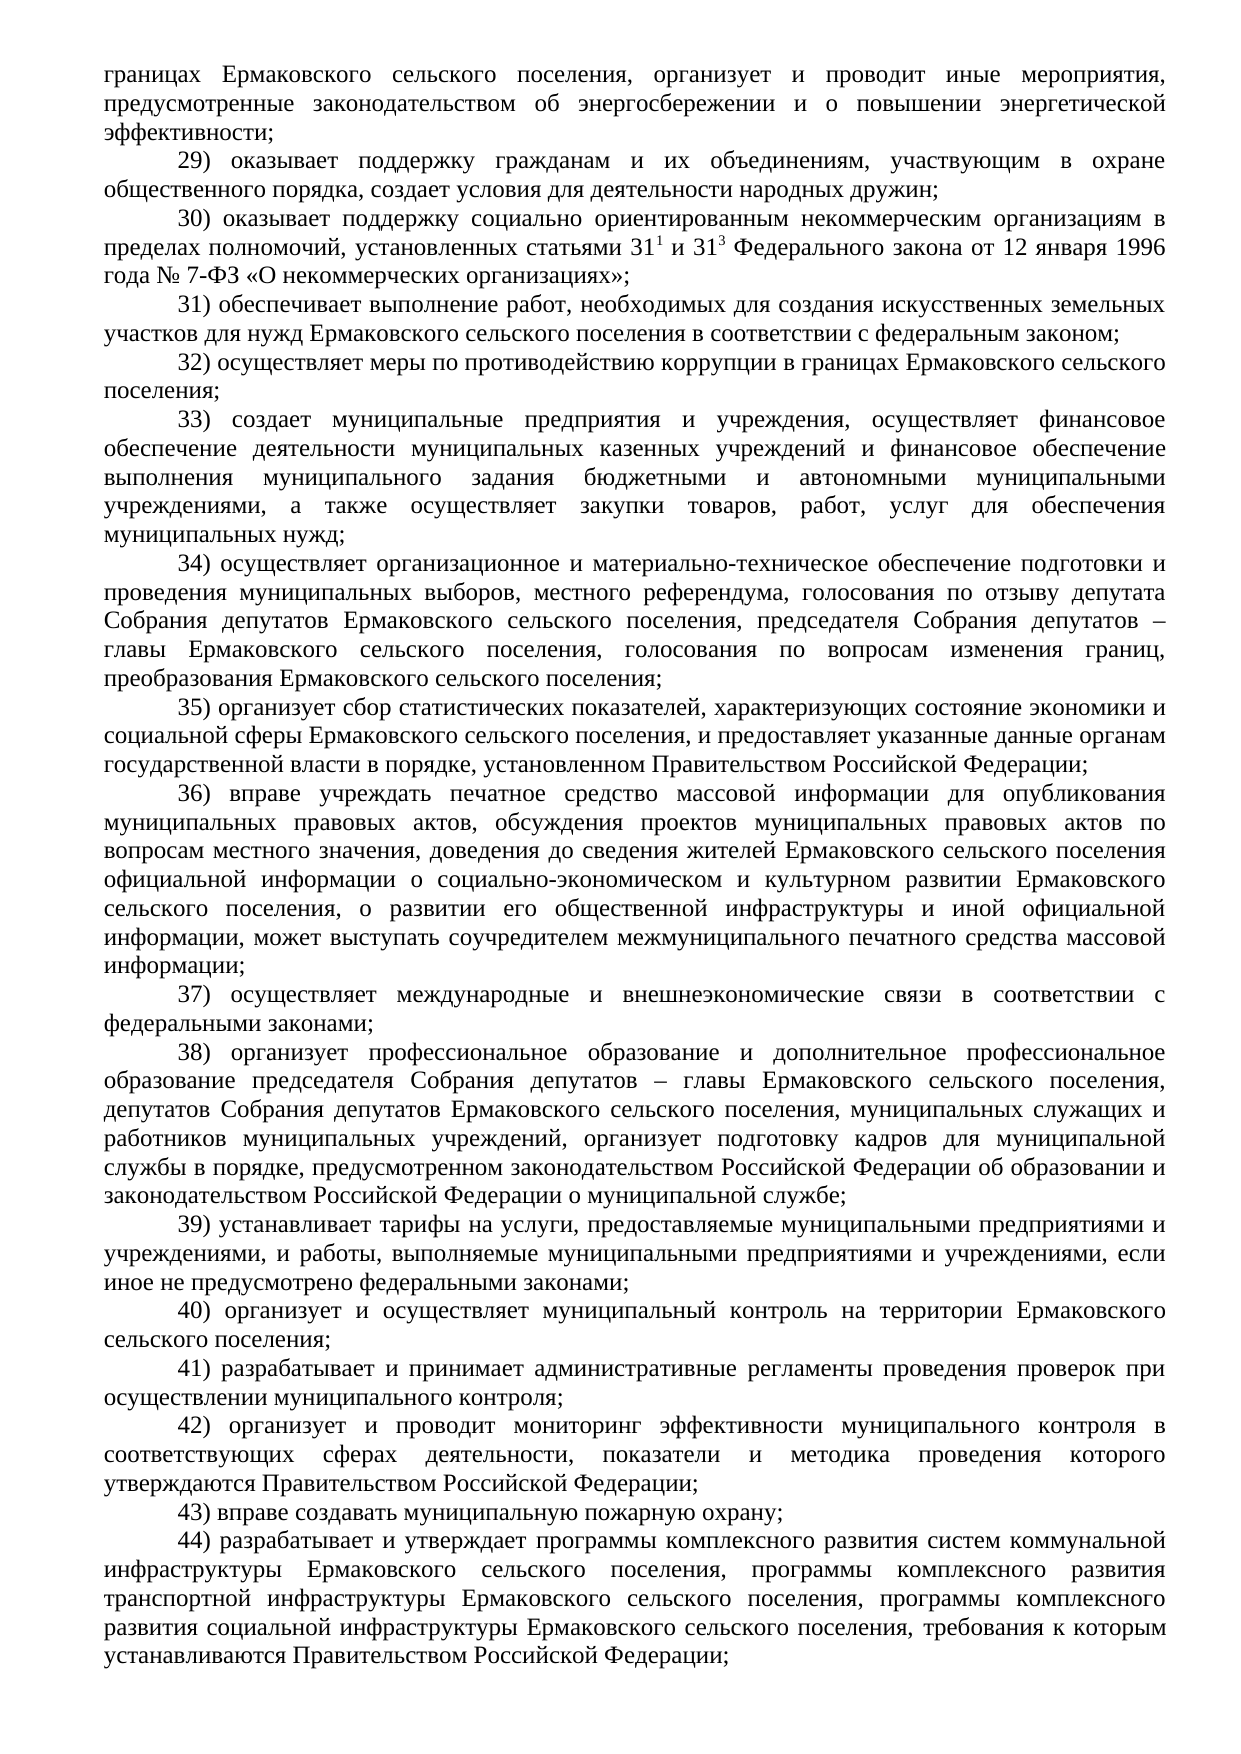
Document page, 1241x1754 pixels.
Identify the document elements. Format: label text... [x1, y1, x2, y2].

text 32) осуществляет меры по противодействию коррупции в границах Ермаковского сельского поселения; [103, 347, 1167, 404]
text 42) организует и проводит мониторинг эффективности муниципального контроля в соответствующих сферах деятельности, показатели и методика проведения которого утверждаются Правительством Российской Федерации; [103, 1410, 1167, 1497]
text 38) организует профессиональное образование и дополнительное профессиональное образование председателя Собрания депутатов – главы Ермаковского сельского поселения, депутатов Собрания депутатов Ермаковского сельского поселения, муниципальных служащих и работников муниципальных учреждений, организует подготовку кадров для муниципальной службы в порядке, предусмотренном законодательством Российской Федерации об образовании и законодательством Российской Федерации о муниципальной службе; [103, 1037, 1167, 1209]
text 29) оказывает поддержку гражданам и их объединениям, участвующим в охране общественного порядка, создает условия для деятельности народных дружин; [103, 145, 1167, 203]
text 39) устанавливает тарифы на услуги, предоставляемые муниципальными предприятиями и учреждениями, и работы, выполняемые муниципальными предприятиями и учреждениями, если иное не предусмотрено федеральными законами; [103, 1209, 1167, 1295]
text 33) создает муниципальные предприятия и учреждения, осуществляет финансовое обеспечение деятельности муниципальных казенных учреждений и финансовое обеспечение выполнения муниципального задания бюджетными и автономными муниципальными учреждениями, а также осуществляет закупки товаров, работ, услуг для обеспечения муниципальных нужд; [103, 404, 1167, 548]
text 41) разрабатывает и принимает административные регламенты проведения проверок при осуществлении муниципального контроля; [103, 1353, 1167, 1410]
text 40) организует и осуществляет муниципальный контроль на территории Ермаковского сельского поселения; [103, 1295, 1167, 1353]
text 37) осуществляет международные и внешнеэкономические связи в соответствии с федеральными законами; [103, 979, 1167, 1037]
text 44) разрабатывает и утверждает программы комплексного развития систем коммунальной инфраструктуры Ермаковского сельского поселения, программы комплексного развития транспортной инфраструктуры Ермаковского сельского поселения, программы комплексного развития социальной инфраструктуры Ермаковского сельского поселения, требования к которым устанавливаются Правительством Российской Федерации; [103, 1525, 1167, 1669]
text 31) обеспечивает выполнение работ, необходимых для создания искусственных земельных участков для нужд Ермаковского сельского поселения в соответствии с федеральным законом; [103, 289, 1167, 347]
text 35) организует сбор статистических показателей, характеризующих состояние экономики и социальной сферы Ермаковского сельского поселения, и предоставляет указанные данные органам государственной власти в порядке, установленном Правительством Российской Федерации; [103, 692, 1167, 778]
text 34) осуществляет организационное и материально-техническое обеспечение подготовки и проведения муниципальных выборов, местного референдума, голосования по отзыву депутата Собрания депутатов Ермаковского сельского поселения, председателя Собрания депутатов – главы Ермаковского сельского поселения, голосования по вопросам изменения границ, преобразования Ермаковского сельского поселения; [103, 548, 1167, 692]
text 43) вправе создавать муниципальную пожарную охрану; [103, 1497, 1167, 1525]
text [103, 59, 1167, 145]
text 36) вправе учреждать печатное средство массовой информации для опубликования муниципальных правовых актов, обсуждения проектов муниципальных правовых актов по вопросам местного значения, доведения до сведения жителей Ермаковского сельского поселения официальной информации о социально-экономическом и культурном развитии Ермаковского сельского поселения, о развитии его общественной инфраструктуры и иной официальной информации, может выступать соучредителем межмуниципального печатного средства массовой информации; [103, 778, 1167, 979]
text 30) оказывает поддержку социально ориентированным некоммерческим организациям в пределах полномочий, установленных статьями 311 и 313 Федерального закона от 12 января 1996 года № 7-ФЗ «О некоммерческих организациях»; [103, 203, 1167, 289]
